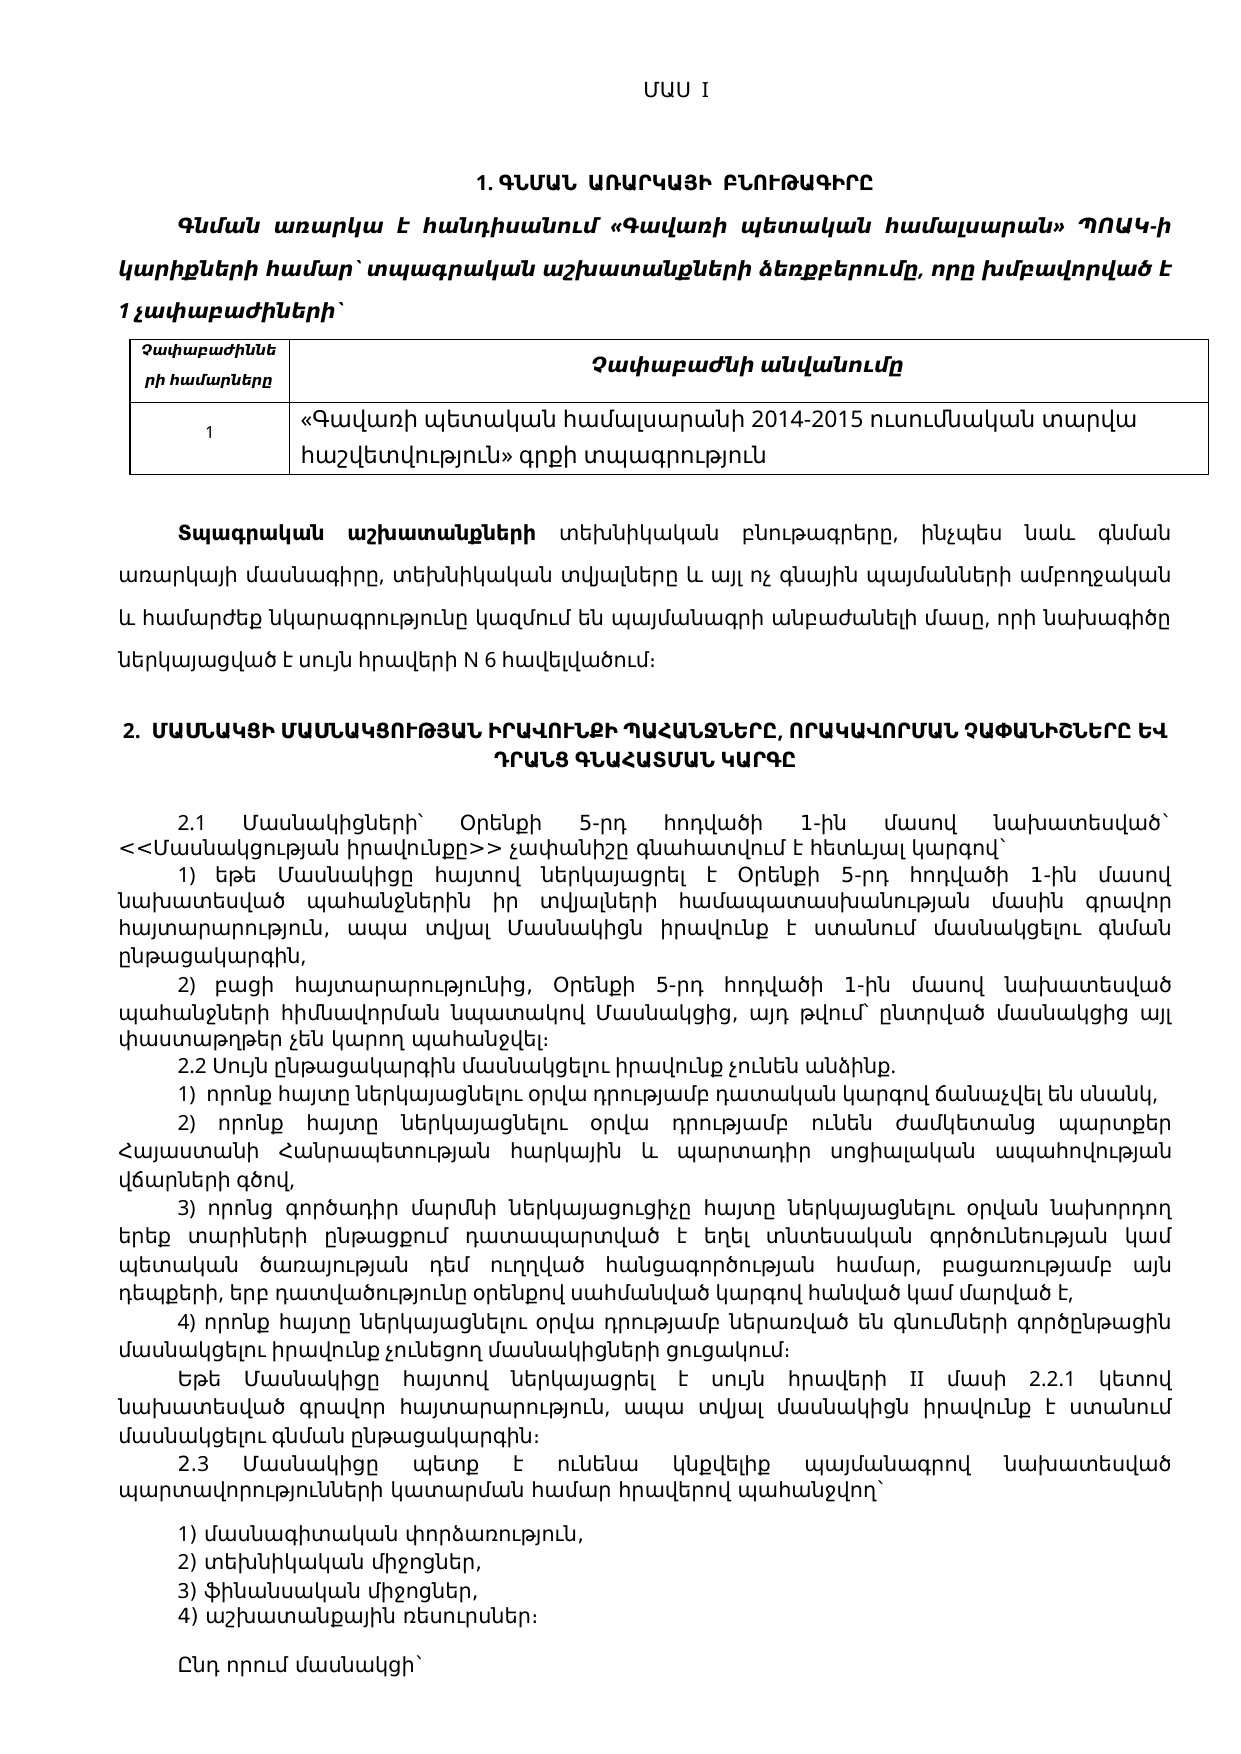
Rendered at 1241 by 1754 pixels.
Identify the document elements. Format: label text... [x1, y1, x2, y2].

table_cell 1 [131, 403, 289, 474]
text 1) մասնագիտական փորձառություն, [118, 1519, 1172, 1547]
text 2) բացի հայտարարությունից, Օրենքի 5-րդ հոդվածի 1-ին մասով նախատեսված պահանջների հիմնավորման նպատակով Մասնակցից, այդ թվում՝ ընտրված մասնակցից այլ փաստաթղթեր չեն կարող պահանջվել։ [118, 970, 1172, 1051]
table_header Չափաբաժնի անվանումը [290, 340, 1208, 402]
text Ընդ որում մասնակցի` [118, 1653, 1172, 1677]
text 4) որոնք հայտը ներկայացնելու օրվա դրությամբ ներառված են գնումների գործընթացին մասնակցելու իրավունք չունեցող մասնակիցների ցուցակում։ [118, 1307, 1172, 1364]
table_header Չափաբաժինների համարները [131, 340, 289, 402]
text 2) տեխնիկական միջոցներ, [118, 1547, 1172, 1576]
text 2.3 Մասնակիցը պետք է ունենա կնքվելիք պայմանագրով նախատեսված պարտավորությունների կատարման համար հրավերով պահանջվող` [118, 1449, 1172, 1502]
text 4) աշխատանքային ռեսուրսներ։ [118, 1604, 1172, 1628]
subtitle Գնման առարկա է հանդիսանում «Գավառի պետական համալսարան» ՊՈԱԿ-ի կարիքների համար` տպագրական աշխատանքների ձեռքբերումը, որը խմբավորված է 1 չափաբաժիների` [118, 211, 1172, 325]
text 1) եթե Մասնակիցը հայտով ներկայացրել է Օրենքի 5-րդ հոդվածի 1-ին մասով նախատեսված պահանջներին իր տվյալների համապատասխանության մասին գրավոր հայտարարություն, ապա տվյալ Մասնակիցն իրավունք է ստանում մասնակցելու գնման ընթացակարգին, [118, 860, 1172, 970]
text 1) որոնք հայտը ներկայացնելու օրվա դրությամբ դատական կարգով ճանաչվել են սնանկ, [118, 1079, 1172, 1108]
text ՄԱՍ I [568, 75, 1172, 103]
text 2.2 Սույն ընթացակարգին մասնակցելու իրավունք չունեն անձինք. [118, 1051, 1172, 1079]
table_cell «Գավառի պետական համալսարանի 2014-2015 ուսումնական տարվա հաշվետվություն» գրքի տպագրություն [290, 403, 1208, 474]
subtitle 1. ԳՆՄԱՆ ԱՌԱՐԿԱՅԻ ԲՆՈՒԹԱԳԻՐԸ [118, 168, 1172, 197]
text 2.1 Մասնակիցների՝ Օրենքի 5-րդ հոդվածի 1-ին մասով նախատեսված` <<Մասնակցության իրավունքը>> չափանիշը գնահատվում է հետևյալ կարգով` [118, 808, 1172, 860]
text 2) որոնք հայտը ներկայացնելու օրվա դրությամբ ունեն ժամկետանց պարտքեր Հայաստանի Հանրապետության հարկային և պարտադիր սոցիալական ապահովության վճարների գծով, [118, 1108, 1172, 1193]
text 3) ֆինանսական միջոցներ, [118, 1576, 1172, 1604]
text 2. ՄԱՍՆԱԿՑԻ ՄԱՍՆԱԿՑՈՒԹՅԱՆ ԻՐԱՎՈՒՆՔԻ ՊԱՀԱՆՋՆԵՐԸ, ՈՐԱԿԱՎՈՐՄԱՆ ՉԱՓԱՆԻՇՆԵՐԸ ԵՎ ԴՐԱՆՑ ԳՆԱՀԱՏՄԱՆ ԿԱՐԳԸ [118, 717, 1172, 773]
text Եթե Մասնակիցը հայտով ներկայացրել է սույն հրավերի II մասի 2.2.1 կետով նախատեսված գրավոր հայտարարություն, ապա տվյալ մասնակիցն իրավունք է ստանում մասնակցելու գնման ընթացակարգին։ [118, 1364, 1172, 1449]
text 3) որոնց գործադիր մարմնի ներկայացուցիչը հայտը ներկայացնելու օրվան նախորդող երեք տարիների ընթացքում դատապարտված է եղել տնտեսական գործունեության կամ պետական ծառայության դեմ ուղղված հանցագործության համար, բացառությամբ այն դեպքերի, երբ դատվածությունը օրենքով սահմանված կարգով հանված կամ մարված է, [118, 1193, 1172, 1307]
text Տպագրական աշխատանքների տեխնիկական բնութագրերը, ինչպես նաև գնման առարկայի մասնագիրը, տեխնիկական տվյալները և այլ ոչ գնային պայմանների ամբողջական և համարժեք նկարագրությունը կազմում են պայմանագրի անբաժանելի մասը, որի նախագիծը ներկայացված է սույն հրավերի N 6 հավելվածում։ [118, 518, 1172, 674]
